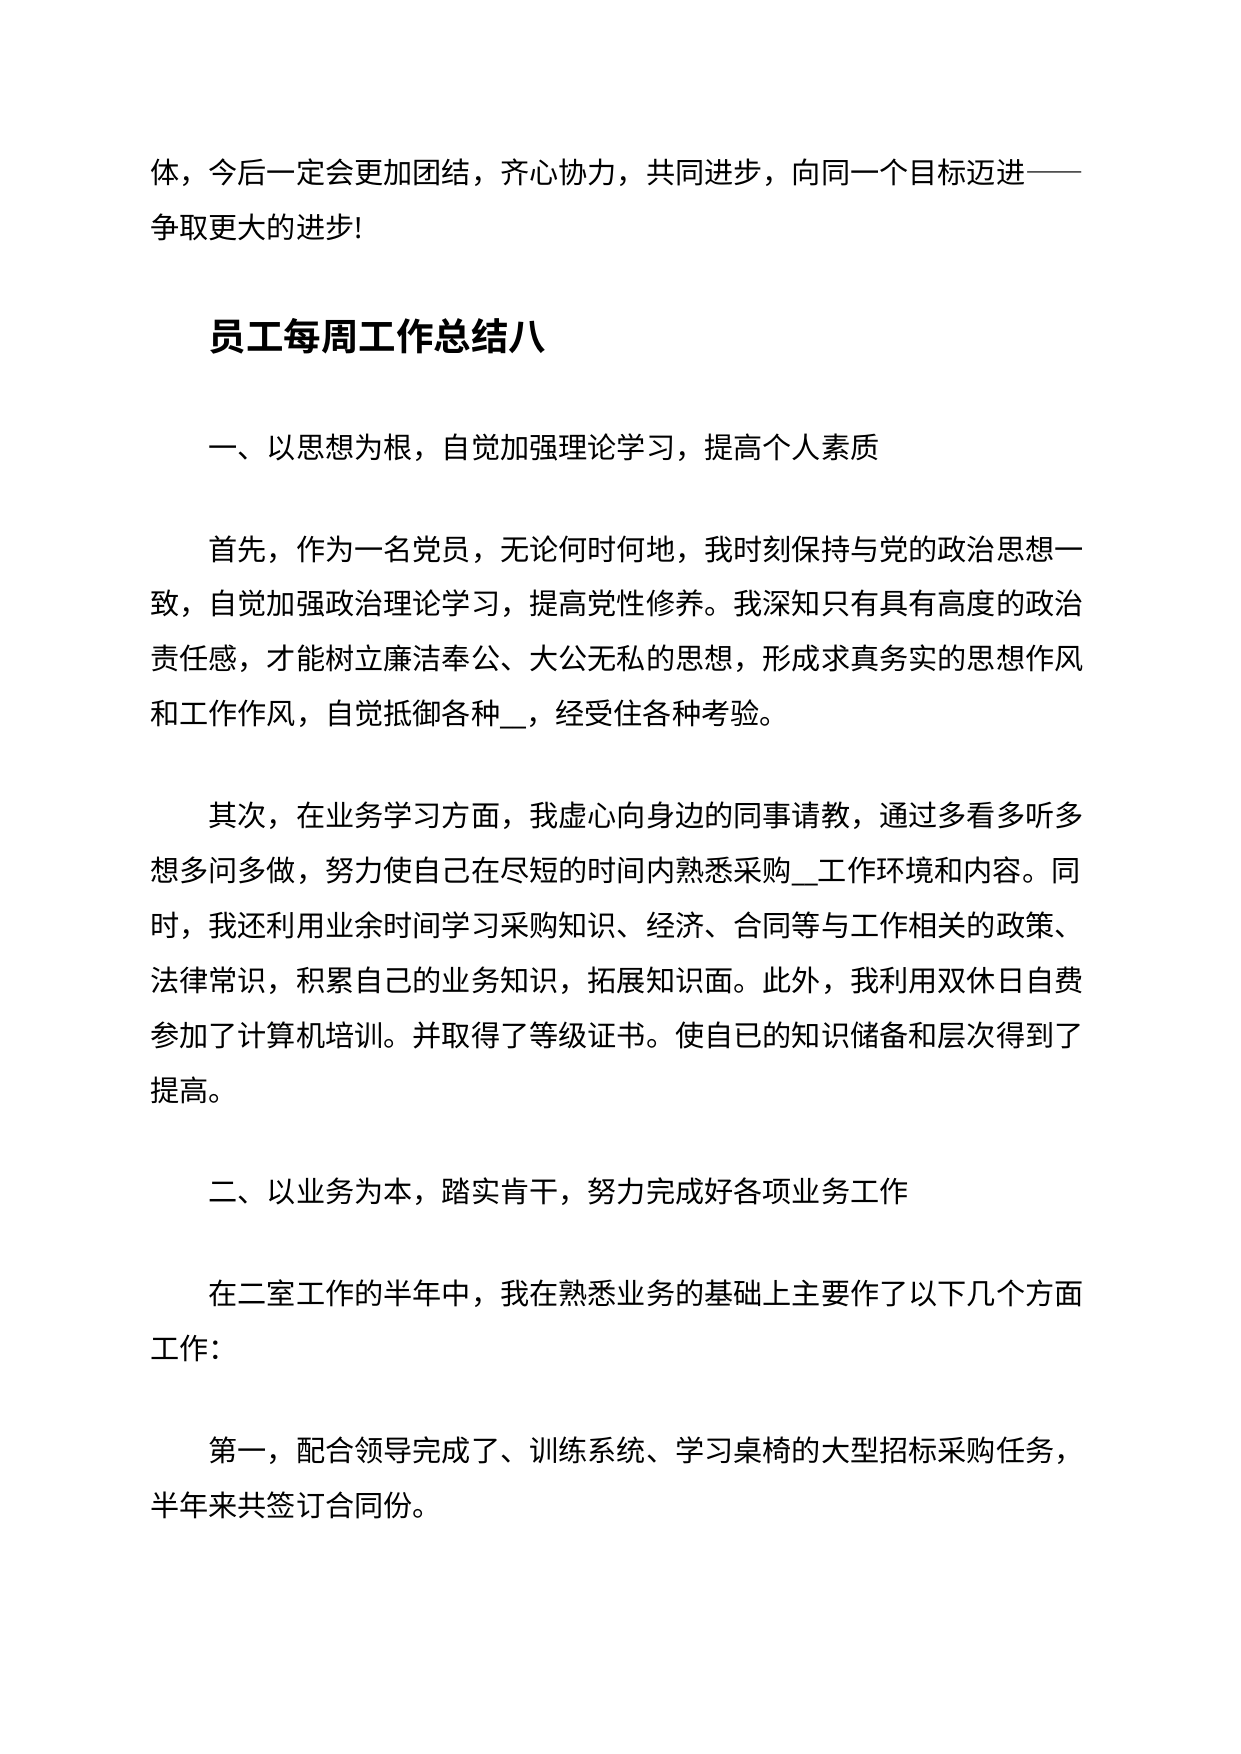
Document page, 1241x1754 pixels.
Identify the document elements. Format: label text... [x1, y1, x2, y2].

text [150, 150, 1090, 247]
text 首先，作为一名党员，无论何时何地，我时刻保持与党的政治思想一致，自觉加强政治理论学习，提高党性修养。我深知只有具有高度的政治责任感，才能树立廉洁奉公、大公无私的思想，形成求真务实的思想作风和工作作风，自觉抵御各种__，经受住各种考验。 [150, 526, 1090, 733]
text 在二室工作的半年中，我在熟悉业务的基础上主要作了以下几个方面工作： [150, 1271, 1090, 1368]
text 二、以业务为本，踏实肯干，努力完成好各项业务工作 [150, 1169, 1090, 1211]
text 其次，在业务学习方面，我虚心向身边的同事请教，通过多看多听多想多问多做，努力使自己在尽短的时间内熟悉采购__工作环境和内容。同时，我还利用业余时间学习采购知识、经济、合同等与工作相关的政策、法律常识，积累自己的业务知识，拓展知识面。此外，我利用双休日自费参加了计算机培训。并取得了等级证书。使自已的知识储备和层次得到了提高。 [150, 793, 1090, 1109]
text 员工每周工作总结八 [150, 307, 1090, 361]
text 一、以思想为根，自觉加强理论学习，提高个人素质 [150, 424, 1090, 467]
text 第一，配合领导完成了、训练系统、学习桌椅的大型招标采购任务，半年来共签订合同份。 [150, 1427, 1090, 1525]
